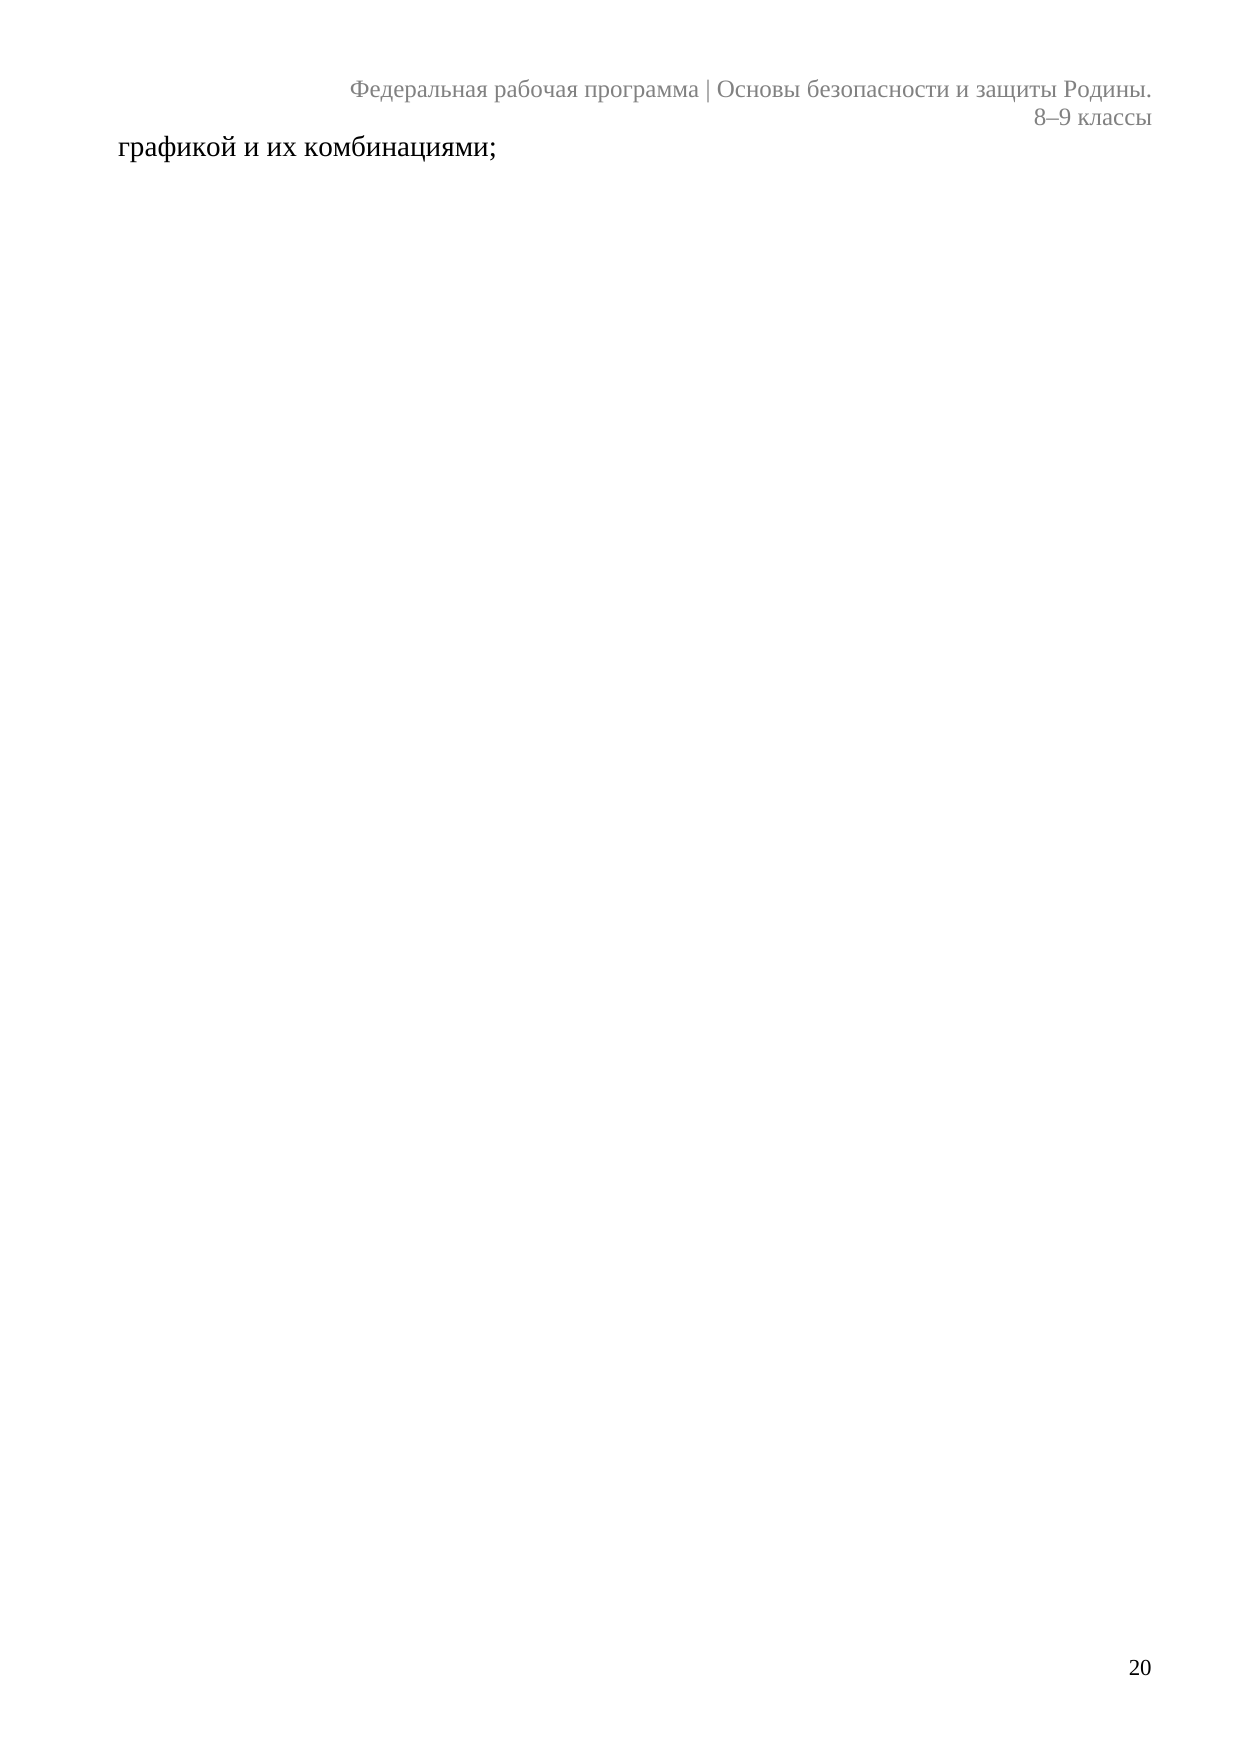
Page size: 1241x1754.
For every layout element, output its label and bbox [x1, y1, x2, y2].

text [118, 129, 1152, 163]
